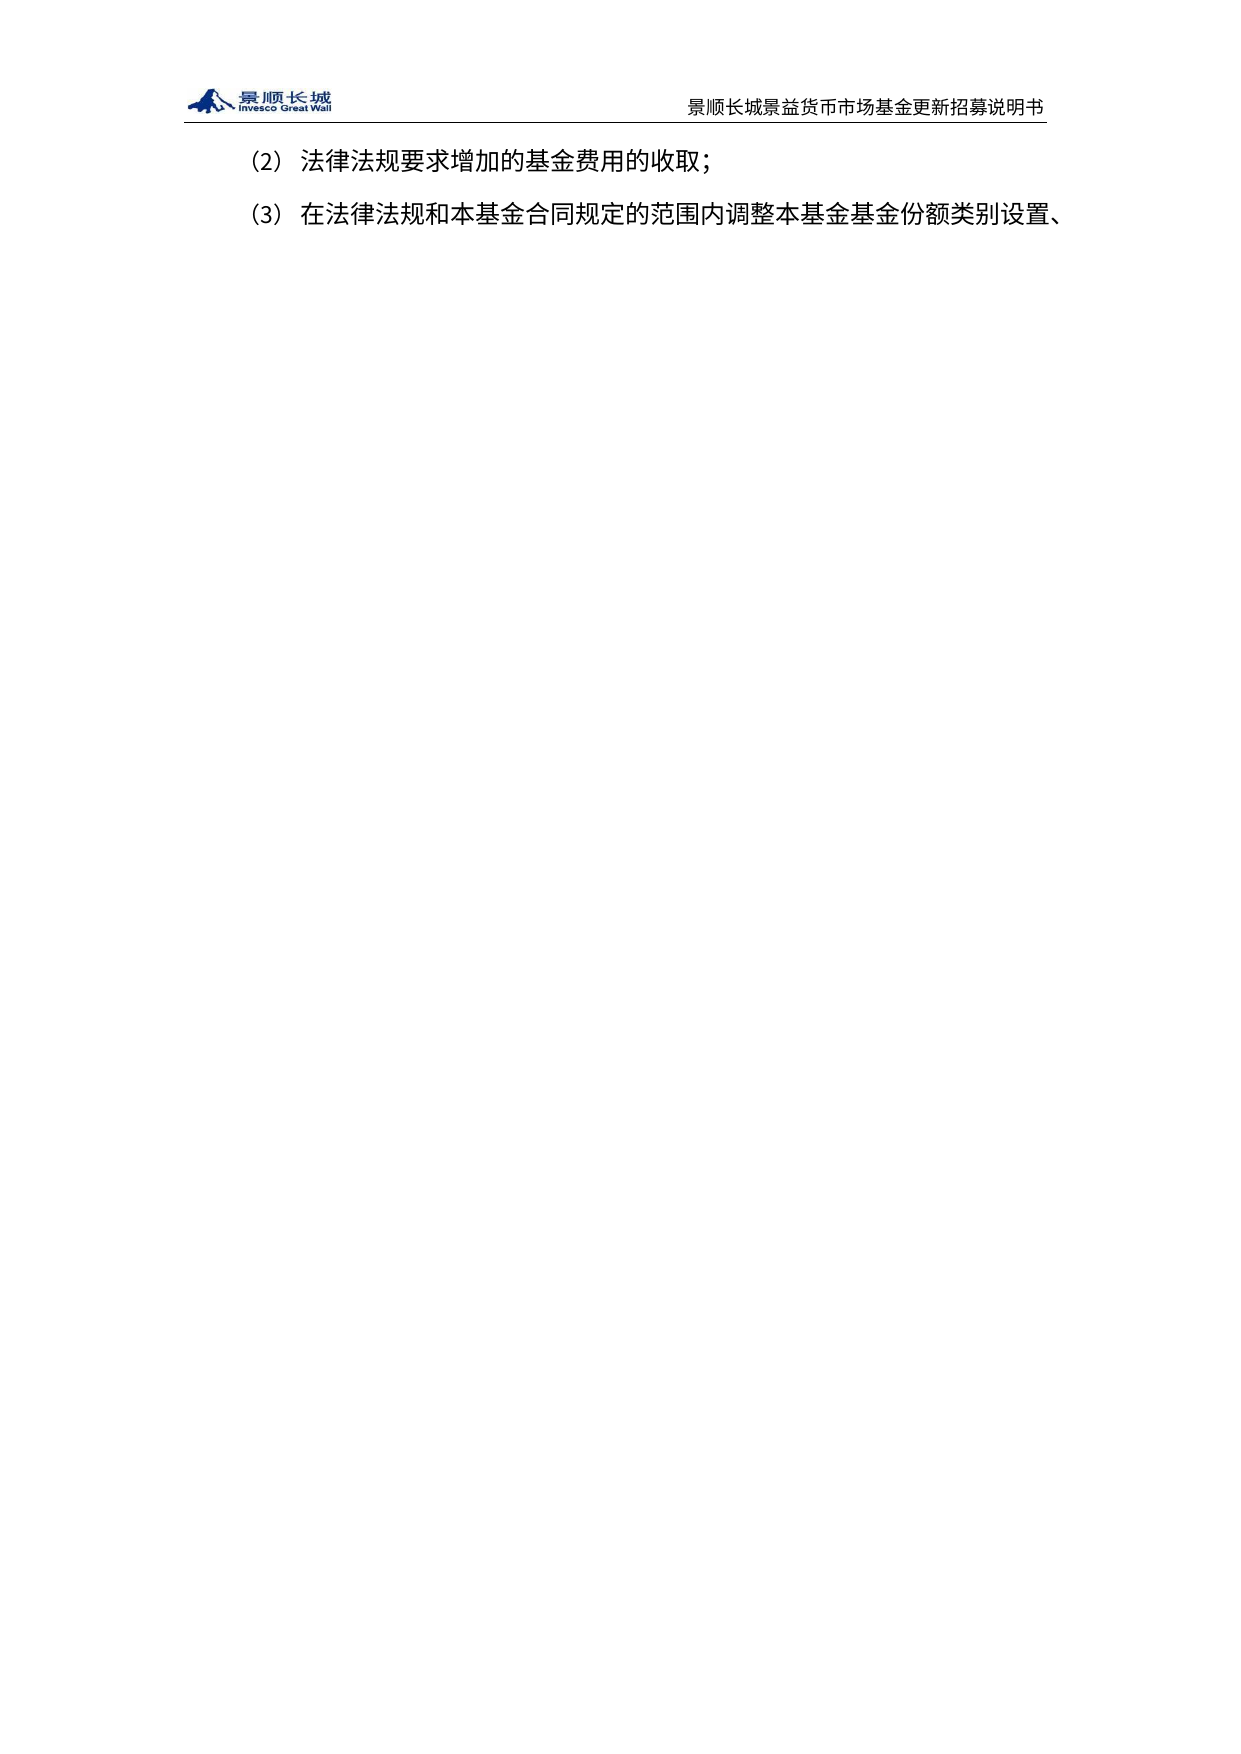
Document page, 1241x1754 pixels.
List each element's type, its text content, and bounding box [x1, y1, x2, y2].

list 法律法规要求增加的基金费用的收取； [237, 142, 1194, 178]
list 在法律法规和本基金合同规定的范围内调整本基金基金份额类别设置、 [237, 194, 1194, 231]
picture [187, 88, 332, 114]
